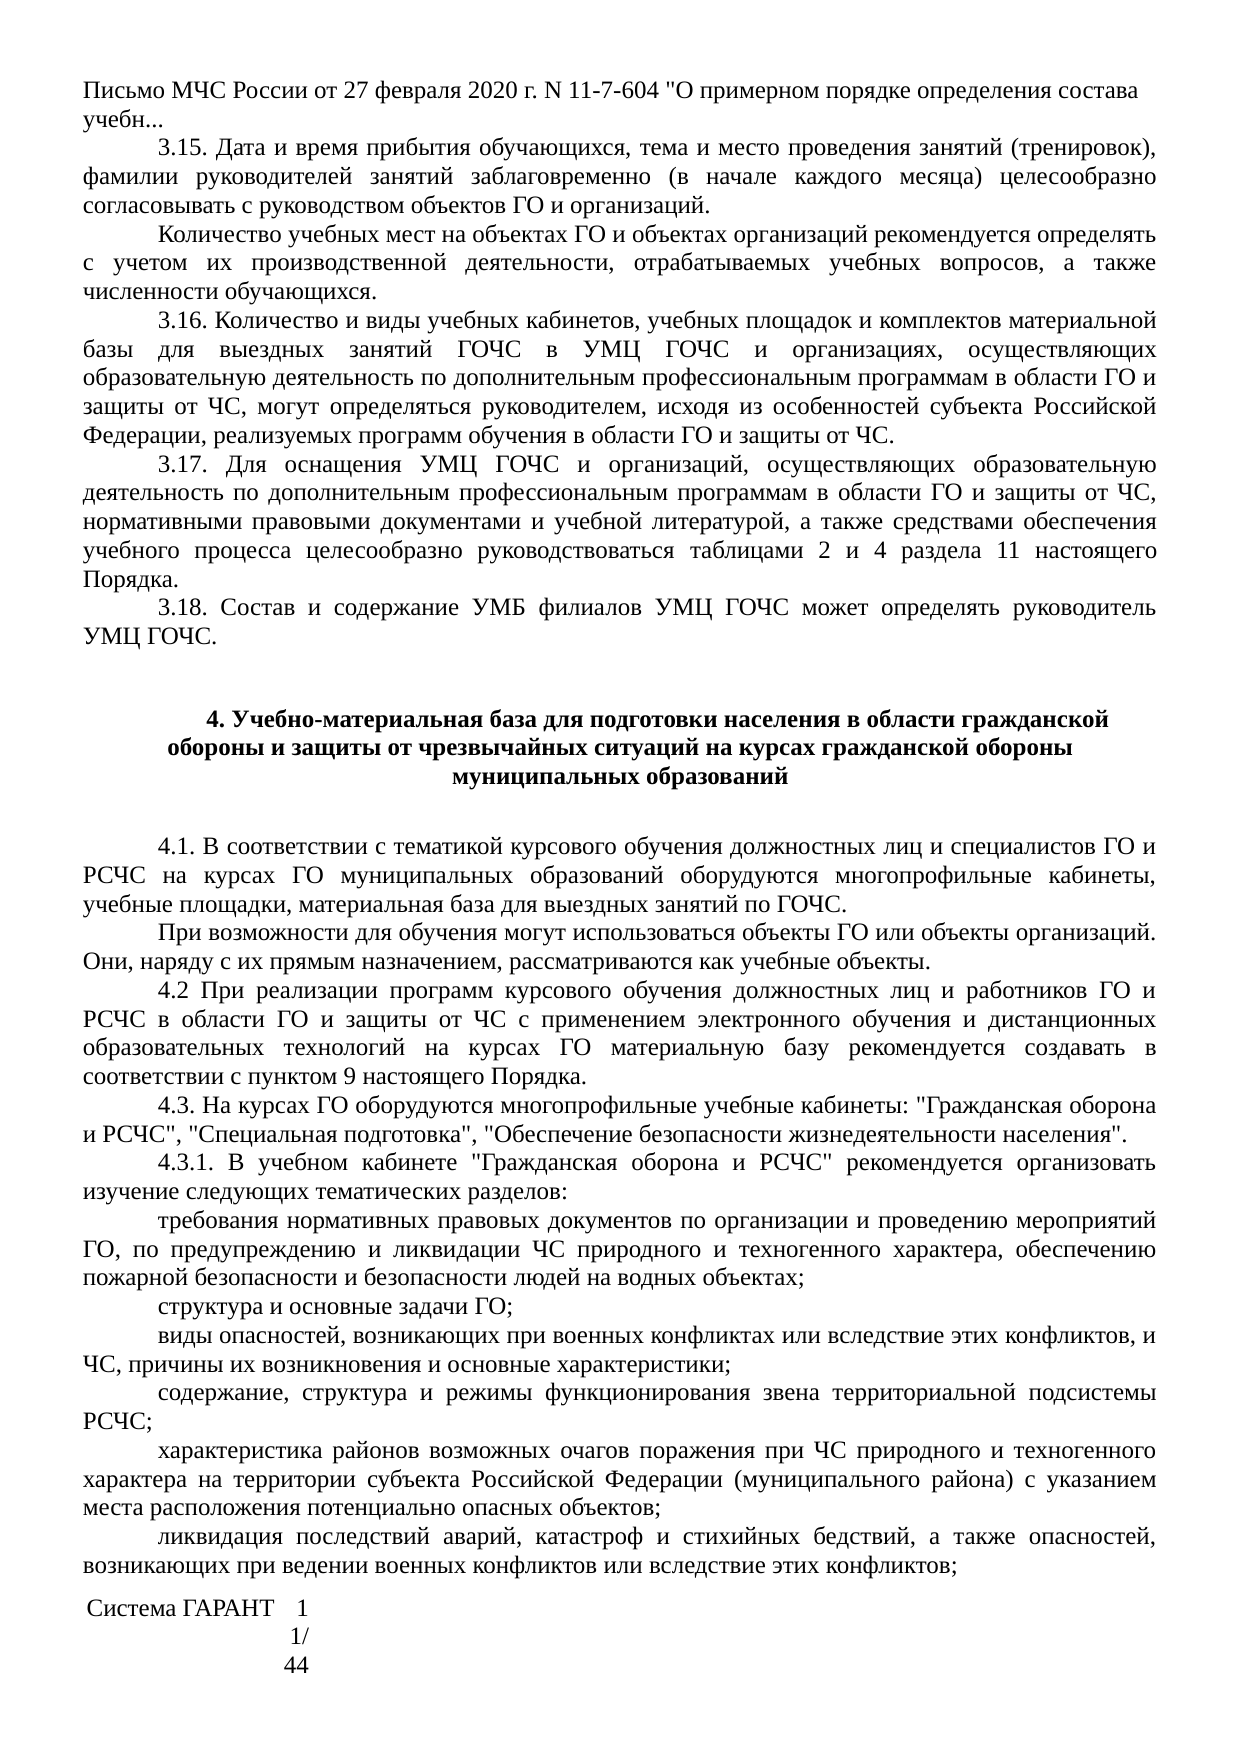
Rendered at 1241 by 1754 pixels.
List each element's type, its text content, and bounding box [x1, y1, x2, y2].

text содержание, структура и режимы функционирования звена территориальной подсистемы РСЧС; [83, 1377, 1157, 1435]
text 3.17. Для оснащения УМЦ ГОЧС и организаций, осуществляющих образовательную деятельность по дополнительным профессиональным программам в области ГО и защиты от ЧС, нормативными правовыми документами и учебной литературой, а также средствами обеспечения учебного процесса целесообразно руководствоваться таблицами 2 и 4 раздела 11 настоящего Порядка. [83, 449, 1157, 592]
text Количество учебных мест на объектах ГО и объектах организаций рекомендуется определять с учетом их производственной деятельности, отрабатываемых учебных вопросов, а также численности обучающихся. [83, 219, 1157, 305]
text 4.3.1. В учебном кабинете "Гражданская оборона и РСЧС" рекомендуется организовать изучение следующих тематических разделов: [83, 1147, 1157, 1205]
text При возможности для обучения могут использоваться объекты ГО или объекты организаций. Они, наряду с их прямым назначением, рассматриваются как учебные объекты. [83, 917, 1157, 975]
subtitle 4. Учебно-материальная база для подготовки населения в области гражданской обороны и защиты от чрезвычайных ситуаций на курсах гражданской обороны муниципальных образований [83, 704, 1157, 790]
text 4.3. На курсах ГО оборудуются многопрофильные учебные кабинеты: "Гражданская оборона и РСЧС", "Специальная подготовка", "Обеспечение безопасности жизнедеятельности населения". [83, 1090, 1157, 1147]
text структура и основные задачи ГО; [83, 1291, 1157, 1320]
text требования нормативных правовых документов по организации и проведению мероприятий ГО, по предупреждению и ликвидации ЧС природного и техногенного характера, обеспечению пожарной безопасности и безопасности людей на водных объектах; [83, 1205, 1157, 1291]
text 4.1. В соответствии с тематикой курсового обучения должностных лиц и специалистов ГО и РСЧС на курсах ГО муниципальных образований оборудуются многопрофильные кабинеты, учебные площадки, материальная база для выездных занятий по ГОЧС. [83, 831, 1157, 917]
text ликвидация последствий аварий, катастроф и стихийных бедствий, а также опасностей, возникающих при ведении военных конфликтов или вследствие этих конфликтов; [83, 1521, 1157, 1579]
text 3.18. Состав и содержание УМБ филиалов УМЦ ГОЧС может определять руководитель УМЦ ГОЧС. [83, 592, 1157, 650]
text характеристика районов возможных очагов поражения при ЧС природного и техногенного характера на территории субъекта Российской Федерации (муниципального района) с указанием места расположения потенциально опасных объектов; [83, 1435, 1157, 1521]
text 3.15. Дата и время прибытия обучающихся, тема и место проведения занятий (тренировок), фамилии руководителей занятий заблаговременно (в начале каждого месяца) целесообразно согласовывать с руководством объектов ГО и организаций. [83, 132, 1157, 219]
text 3.16. Количество и виды учебных кабинетов, учебных площадок и комплектов материальной базы для выездных занятий ГОЧС в УМЦ ГОЧС и организациях, осуществляющих образовательную деятельность по дополнительным профессиональным программам в области ГО и защиты от ЧС, могут определяться руководителем, исходя из особенностей субъекта Российской Федерации, реализуемых программ обучения в области ГО и защиты от ЧС. [83, 305, 1157, 449]
text виды опасностей, возникающих при военных конфликтах или вследствие этих конфликтов, и ЧС, причины их возникновения и основные характеристики; [83, 1320, 1157, 1377]
text 4.2 При реализации программ курсового обучения должностных лиц и работников ГО и РСЧС в области ГО и защиты от ЧС с применением электронного обучения и дистанционных образовательных технологий на курсах ГО материальную базу рекомендуется создавать в соответствии с пунктом 9 настоящего Порядка. [83, 975, 1157, 1090]
